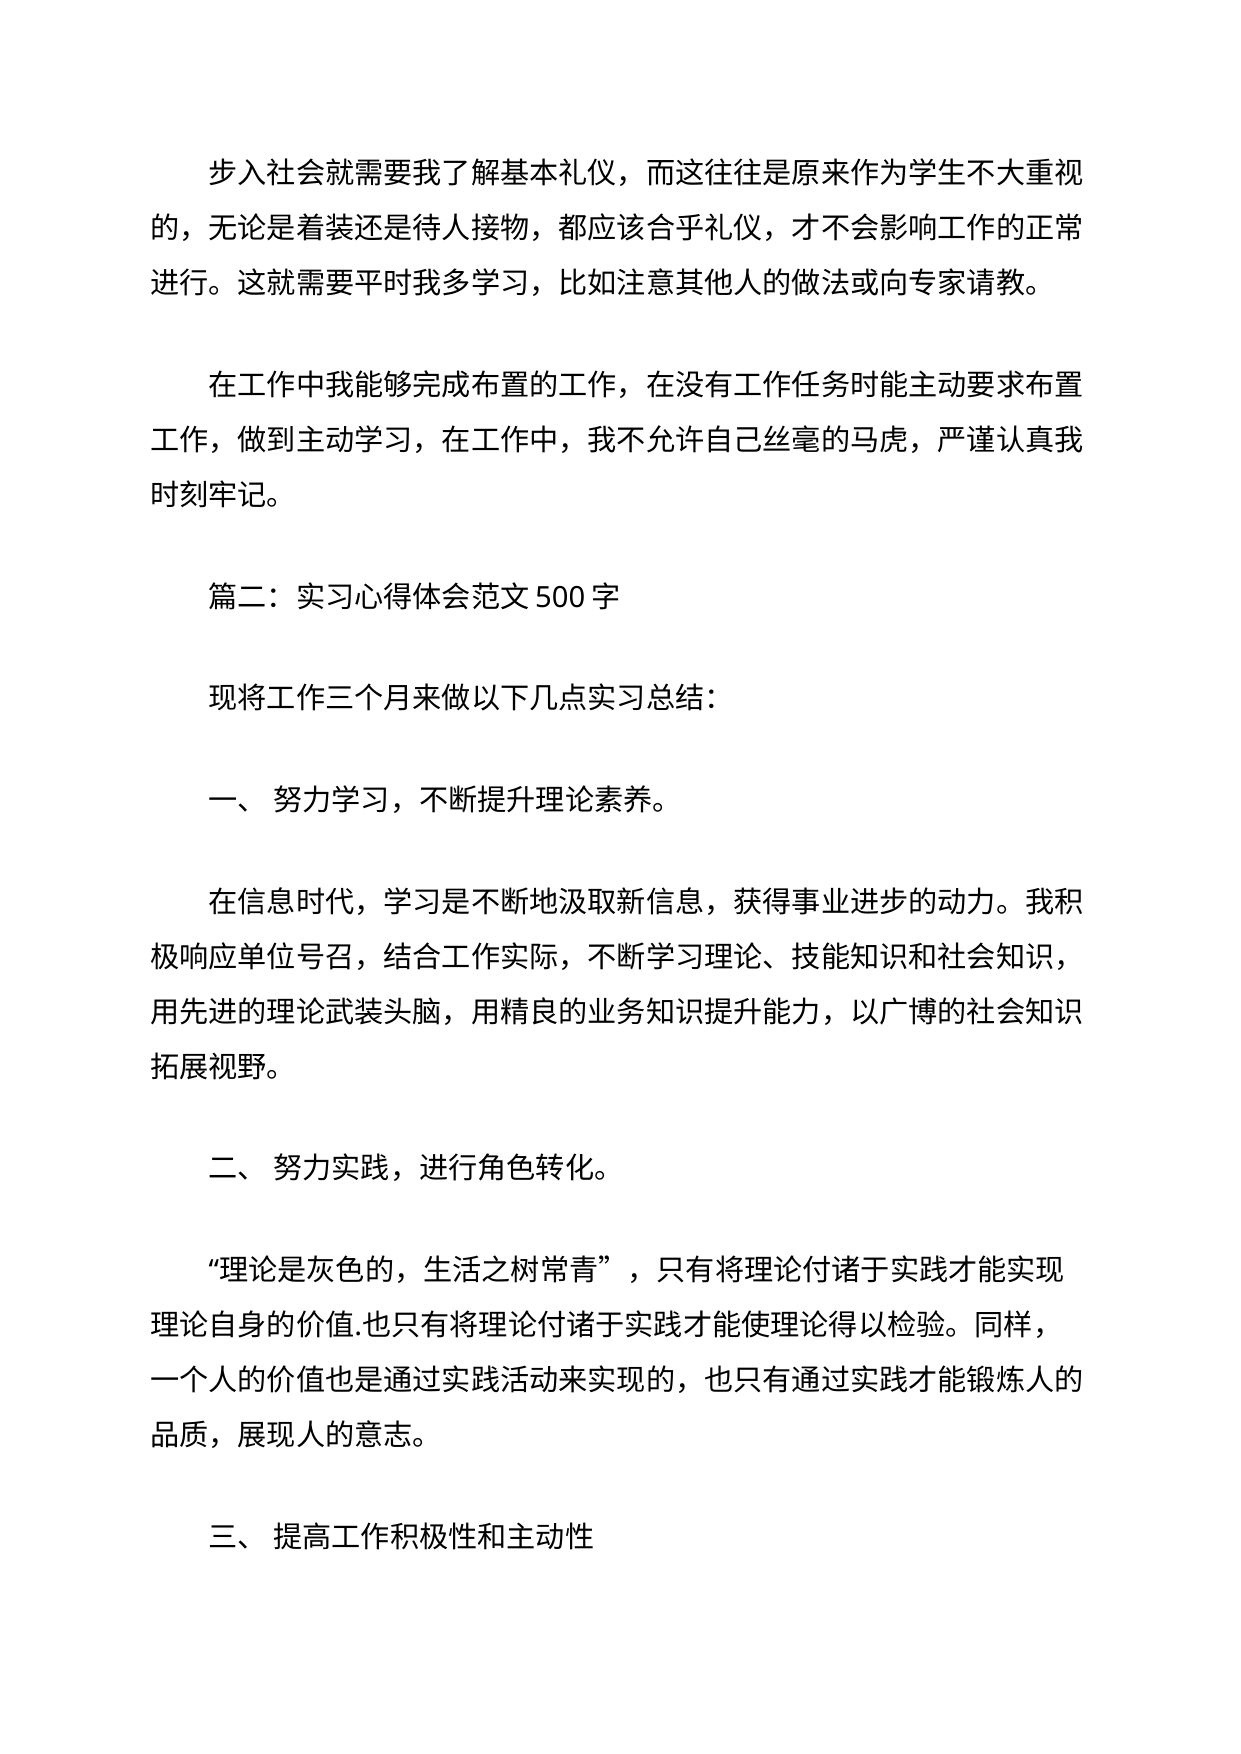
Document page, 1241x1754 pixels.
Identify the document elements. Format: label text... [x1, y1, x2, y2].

text 三、 提高工作积极性和主动性 [150, 1513, 1090, 1556]
text 二、 努力实践，进行角色转化。 [150, 1145, 1090, 1187]
text 在工作中我能够完成布置的工作，在没有工作任务时能主动要求布置工作，做到主动学习，在工作中，我不允许自己丝毫的马虎，严谨认真我时刻牢记。 [150, 362, 1090, 514]
text 篇二：实习心得体会范文500字 [150, 573, 1090, 616]
text 现将工作三个月来做以下几点实习总结： [150, 675, 1090, 717]
text 在信息时代，学习是不断地汲取新信息，获得事业进步的动力。我积极响应单位号召，结合工作实际，不断学习理论、技能知识和社会知识，用先进的理论武装头脑，用精良的业务知识提升能力，以广博的社会知识拓展视野。 [150, 879, 1090, 1086]
text 一、 努力学习，不断提升理论素养。 [150, 777, 1090, 819]
text “理论是灰色的，生活之树常青”，只有将理论付诸于实践才能实现理论自身的价值.也只有将理论付诸于实践才能使理论得以检验。同样，一个人的价值也是通过实践活动来实现的，也只有通过实践才能锻炼人的品质，展现人的意志。 [150, 1247, 1090, 1454]
text 步入社会就需要我了解基本礼仪，而这往往是原来作为学生不大重视的，无论是着装还是待人接物，都应该合乎礼仪，才不会影响工作的正常进行。这就需要平时我多学习，比如注意其他人的做法或向专家请教。 [150, 150, 1090, 302]
